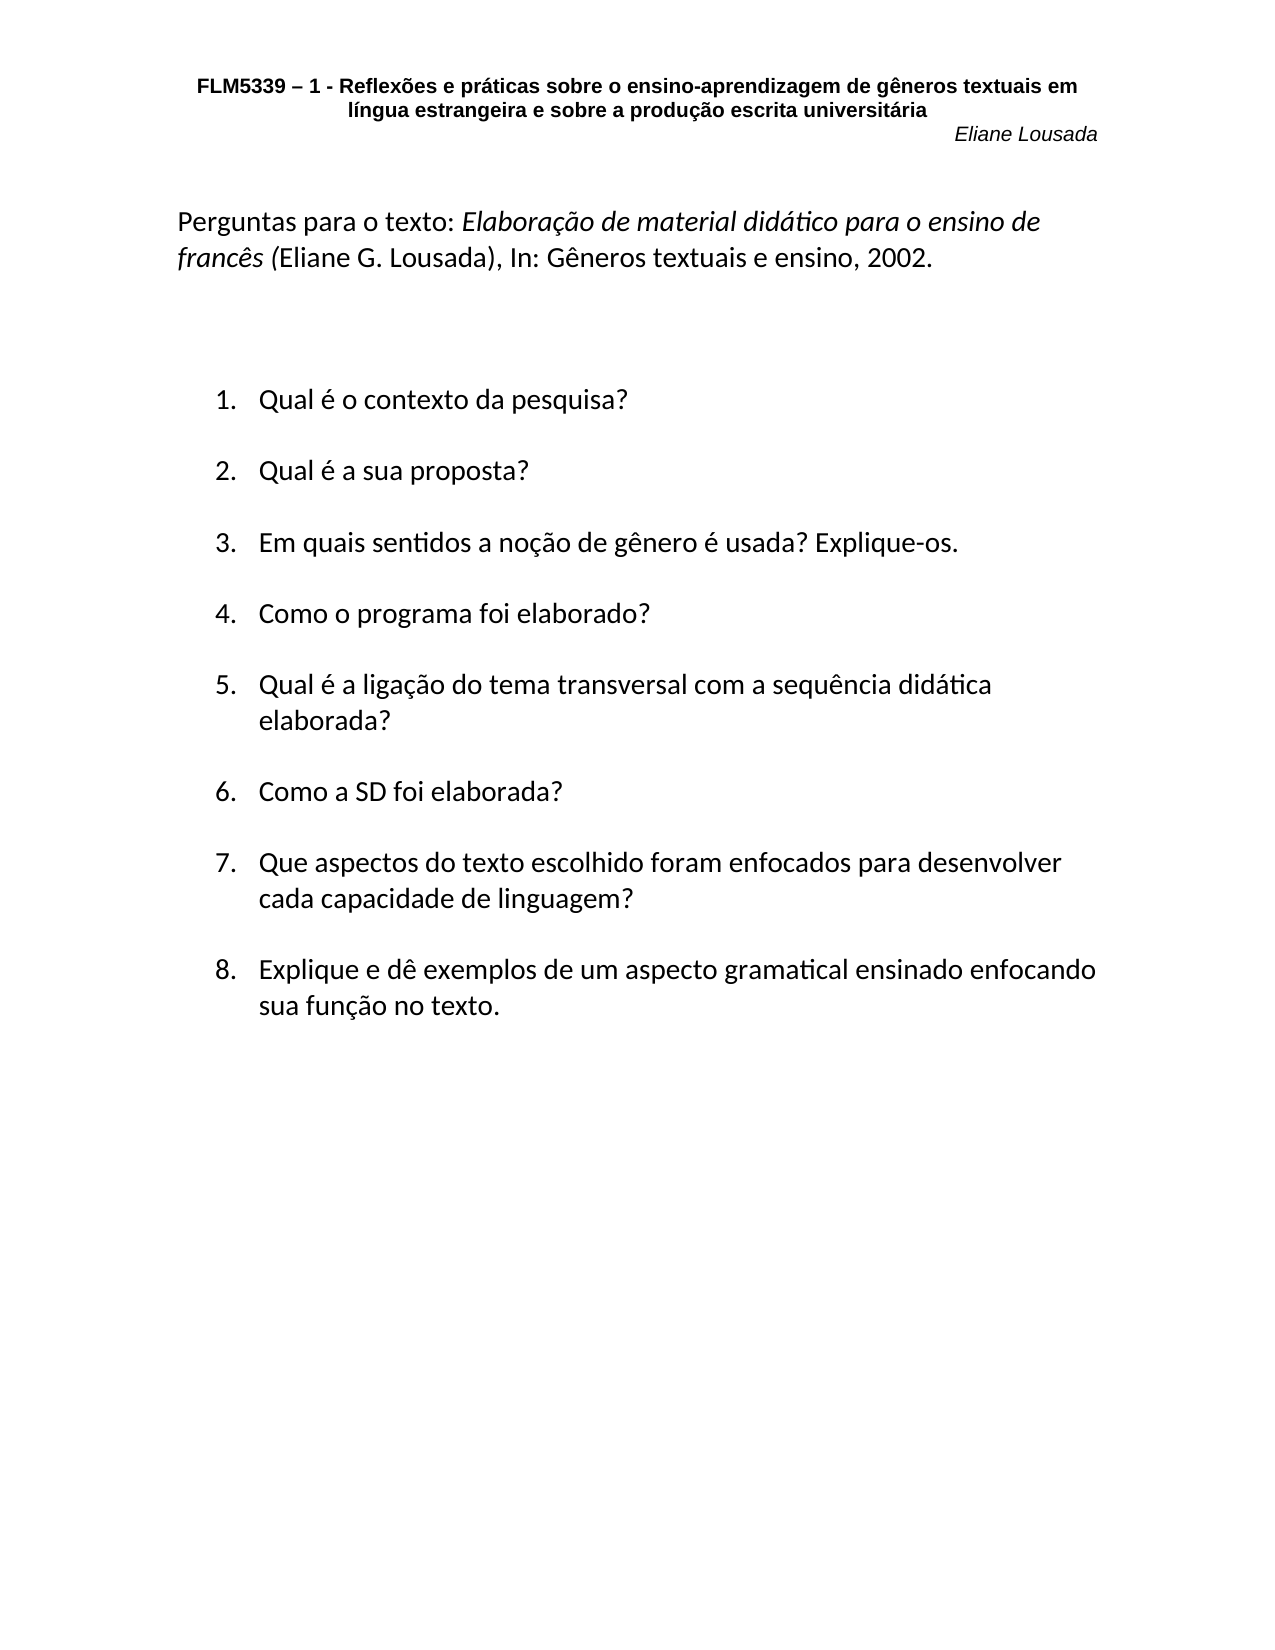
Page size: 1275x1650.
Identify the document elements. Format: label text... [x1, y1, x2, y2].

list Como a SD foi elaborada? [215, 773, 1098, 809]
list Qual é a ligação do tema transversal com a sequência didática elaborada? [215, 666, 1098, 737]
list Qual é a sua proposta? [215, 452, 1098, 488]
list Qual é o contexto da pesquisa? [215, 381, 1098, 417]
list Como o programa foi elaborado? [215, 595, 1098, 631]
list Explique e dê exemplos de um aspecto gramatical ensinado enfocando sua função no texto. [215, 951, 1098, 1022]
list Em quais sentidos a noção de gênero é usada? Explique-os. [215, 524, 1098, 559]
list Que aspectos do texto escolhido foram enfocados para desenvolver cada capacidade de linguagem? [215, 844, 1098, 916]
text Perguntas para o texto: Elaboração de material didático para o ensino de francês (Eliane G. Lousada), In: Gêneros textuais e ensino, 2002. [177, 203, 1098, 274]
